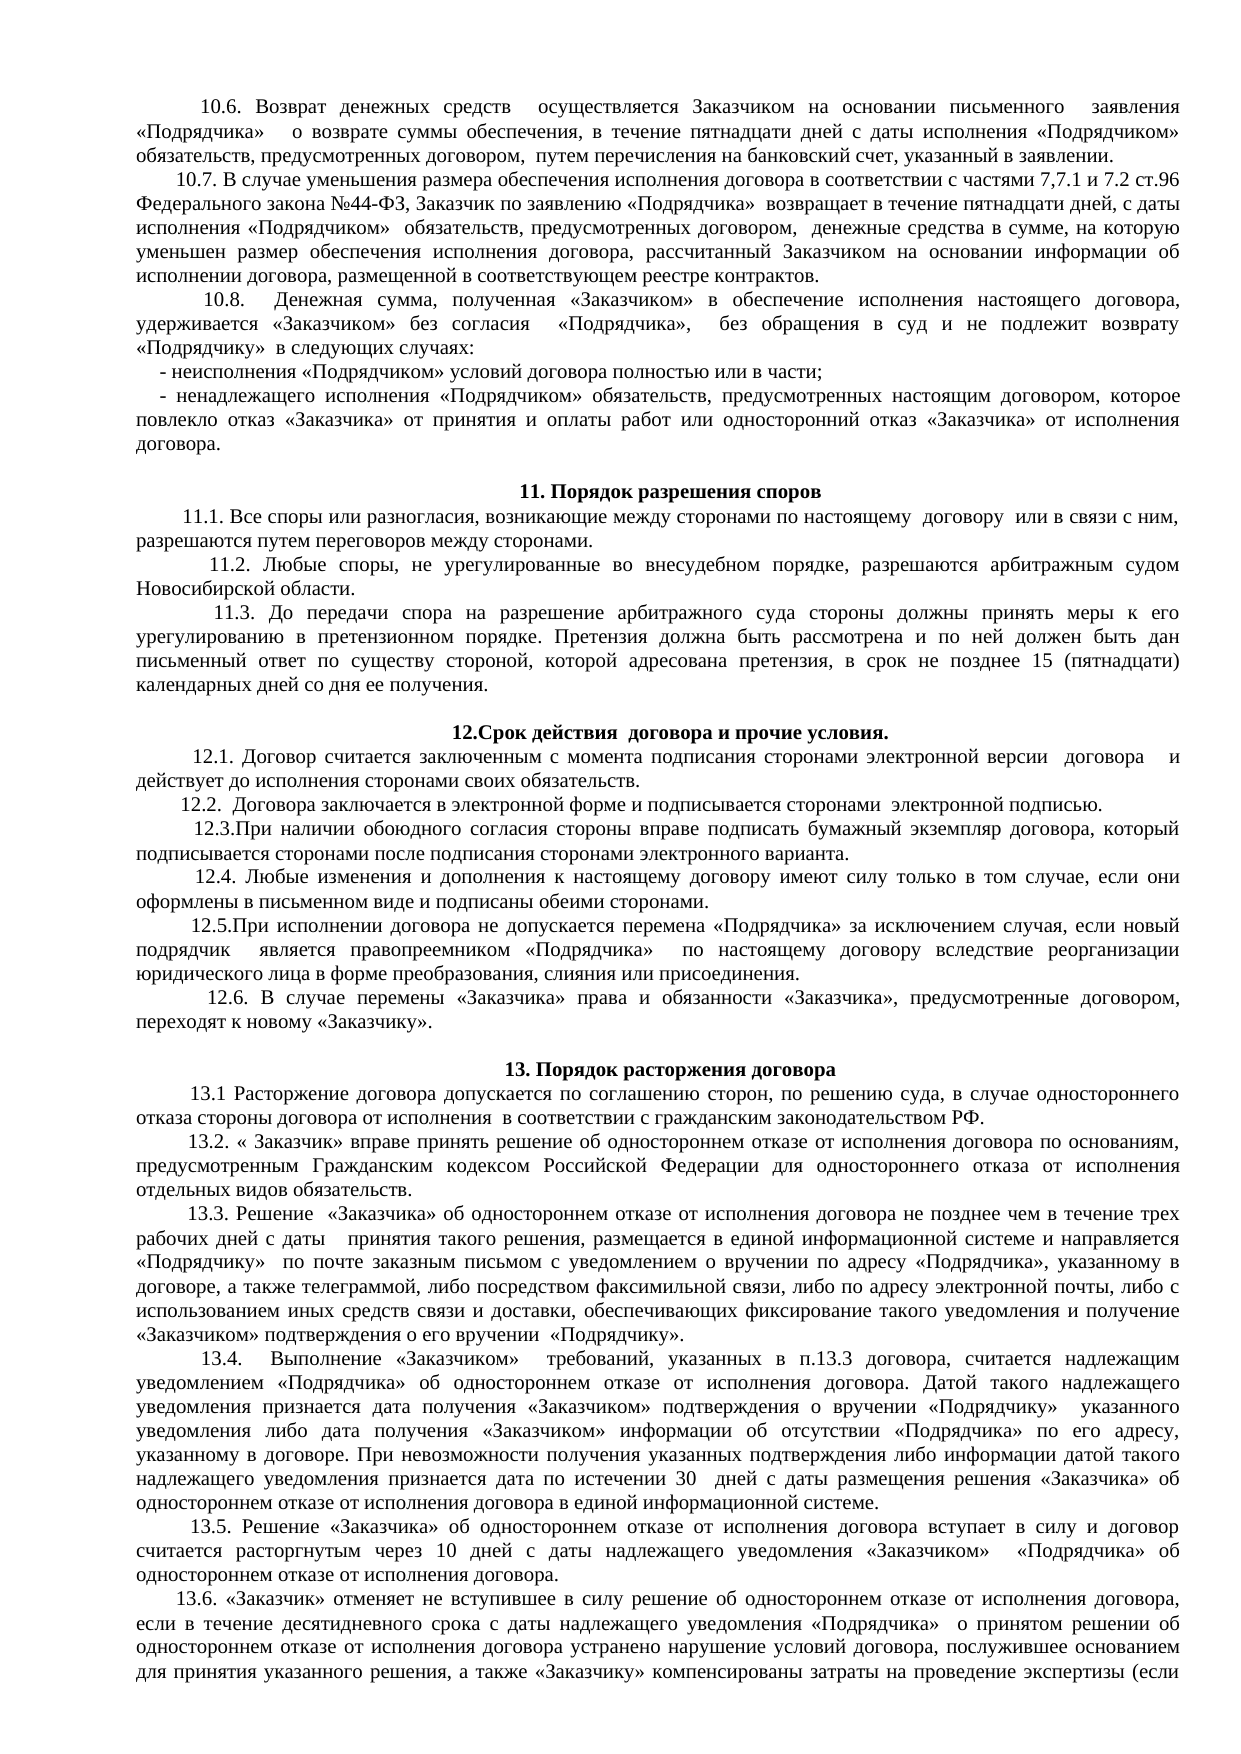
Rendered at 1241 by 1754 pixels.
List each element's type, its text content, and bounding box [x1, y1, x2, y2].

text 13.1 Расторжение договора допускается по соглашению сторон, по решению суда, в случае одностороннего отказа стороны договора от исполнения в соответствии с гражданским законодательством РФ. [136, 1081, 1181, 1129]
text 13.4. Выполнение «Заказчиком» требований, указанных в п.13.3 договора, считается надлежащим уведомлением «Подрядчика» об одностороннем отказе от исполнения договора. Датой такого надлежащего уведомления признается дата получения «Заказчиком» подтверждения о вручении «Подрядчику» указанного уведомления либо дата получения «Заказчиком» информации об отсутствии «Подрядчика» по его адресу, указанному в договоре. При невозможности получения указанных подтверждения либо информации датой такого надлежащего уведомления признается дата по истечении 30 дней с даты размещения решения «Заказчика» об одностороннем отказе от исполнения договора в единой информационной системе. [136, 1346, 1181, 1514]
text 12.Срок действия договора и прочие условия. [136, 720, 1181, 744]
text 12.4. Любые изменения и дополнения к настоящему договору имеют силу только в том случае, если они оформлены в письменном виде и подписаны обеими сторонами. [136, 864, 1181, 913]
text 12.5.При исполнении договора не допускается перемена «Подрядчика» за исключением случая, если новый подрядчик является правопреемником «Подрядчика» по настоящему договору вследствие реорганизации юридического лица в форме преобразования, слияния или присоединения. [136, 913, 1181, 985]
text 12.1. Договор считается заключенным с момента подписания сторонами электронной версии договора и действует до исполнения сторонами своих обязательств. [136, 744, 1181, 792]
text 13.2. « Заказчик» вправе принять решение об одностороннем отказе от исполнения договора по основаниям, предусмотренным Гражданским кодексом Российской Федерации для одностороннего отказа от исполнения отдельных видов обязательств. [136, 1129, 1181, 1201]
text 10.7. В случае уменьшения размера обеспечения исполнения договора в соответствии с частями 7,7.1 и 7.2 ст.96 Федерального закона №44-ФЗ, Заказчик по заявлению «Подрядчика» возвращает в течение пятнадцати дней, с даты исполнения «Подрядчиком» обязательств, предусмотренных договором, денежные средства в сумме, на которую уменьшен размер обеспечения исполнения договора, рассчитанный Заказчиком на основании информации об исполнении договора, размещенной в соответствующем реестре контрактов. [136, 167, 1181, 287]
text 11. Порядок разрешения споров [136, 479, 1181, 503]
text 11.1. Все споры или разногласия, возникающие между сторонами по настоящему договору или в связи с ним, разрешаются путем переговоров между сторонами. [136, 503, 1181, 552]
text 10.6. Возврат денежных средств осуществляется Заказчиком на основании письменного заявления «Подрядчика» о возврате суммы обеспечения, в течение пятнадцати дней с даты исполнения «Подрядчиком» обязательств, предусмотренных договором, путем перечисления на банковский счет, указанный в заявлении. [136, 94, 1181, 167]
text 11.3. До передачи спора на разрешение арбитражного суда стороны должны принять меры к его урегулированию в претензионном порядке. Претензия должна быть рассмотрена и по ней должен быть дан письменный ответ по существу стороной, которой адресована претензия, в срок не позднее 15 (пятнадцати) календарных дней со дня ее получения. [136, 600, 1181, 696]
text - ненадлежащего исполнения «Подрядчиком» обязательств, предусмотренных настоящим договором, которое повлекло отказ «Заказчика» от принятия и оплаты работ или односторонний отказ «Заказчика» от исполнения договора. [136, 383, 1181, 455]
text 12.2. Договора заключается в электронной форме и подписывается сторонами электронной подписью. [136, 792, 1181, 816]
text - неисполнения «Подрядчиком» условий договора полностью или в части; [136, 359, 1181, 383]
text 12.6. В случае перемены «Заказчика» права и обязанности «Заказчика», предусмотренные договором, переходят к новому «Заказчику». [136, 985, 1181, 1033]
text 12.3.При наличии обоюдного согласия стороны вправе подписать бумажный экземпляр договора, который подписывается сторонами после подписания сторонами электронного варианта. [136, 816, 1181, 864]
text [136, 1586, 1181, 1683]
text 11.2. Любые споры, не урегулированные во внесудебном порядке, разрешаются арбитражным судом Новосибирской области. [136, 552, 1181, 600]
text 13.5. Решение «Заказчика» об одностороннем отказе от исполнения договора вступает в силу и договор считается расторгнутым через 10 дней с даты надлежащего уведомления «Заказчиком» «Подрядчика» об одностороннем отказе от исполнения договора. [136, 1514, 1181, 1586]
text 10.8. Денежная сумма, полученная «Заказчиком» в обеспечение исполнения настоящего договора, удерживается «Заказчиком» без согласия «Подрядчика», без обращения в суд и не подлежит возврату «Подрядчику» в следующих случаях: [136, 287, 1181, 359]
text 13.3. Решение «Заказчика» об одностороннем отказе от исполнения договора не позднее чем в течение трех рабочих дней с даты принятия такого решения, размещается в единой информационной системе и направляется «Подрядчику» по почте заказным письмом с уведомлением о вручении по адресу «Подрядчика», указанному в договоре, а также телеграммой, либо посредством факсимильной связи, либо по адресу электронной почты, либо с использованием иных средств связи и доставки, обеспечивающих фиксирование такого уведомления и получение «Заказчиком» подтверждения о его вручении «Подрядчику». [136, 1201, 1181, 1346]
text 13. Порядок расторжения договора [136, 1057, 1181, 1081]
